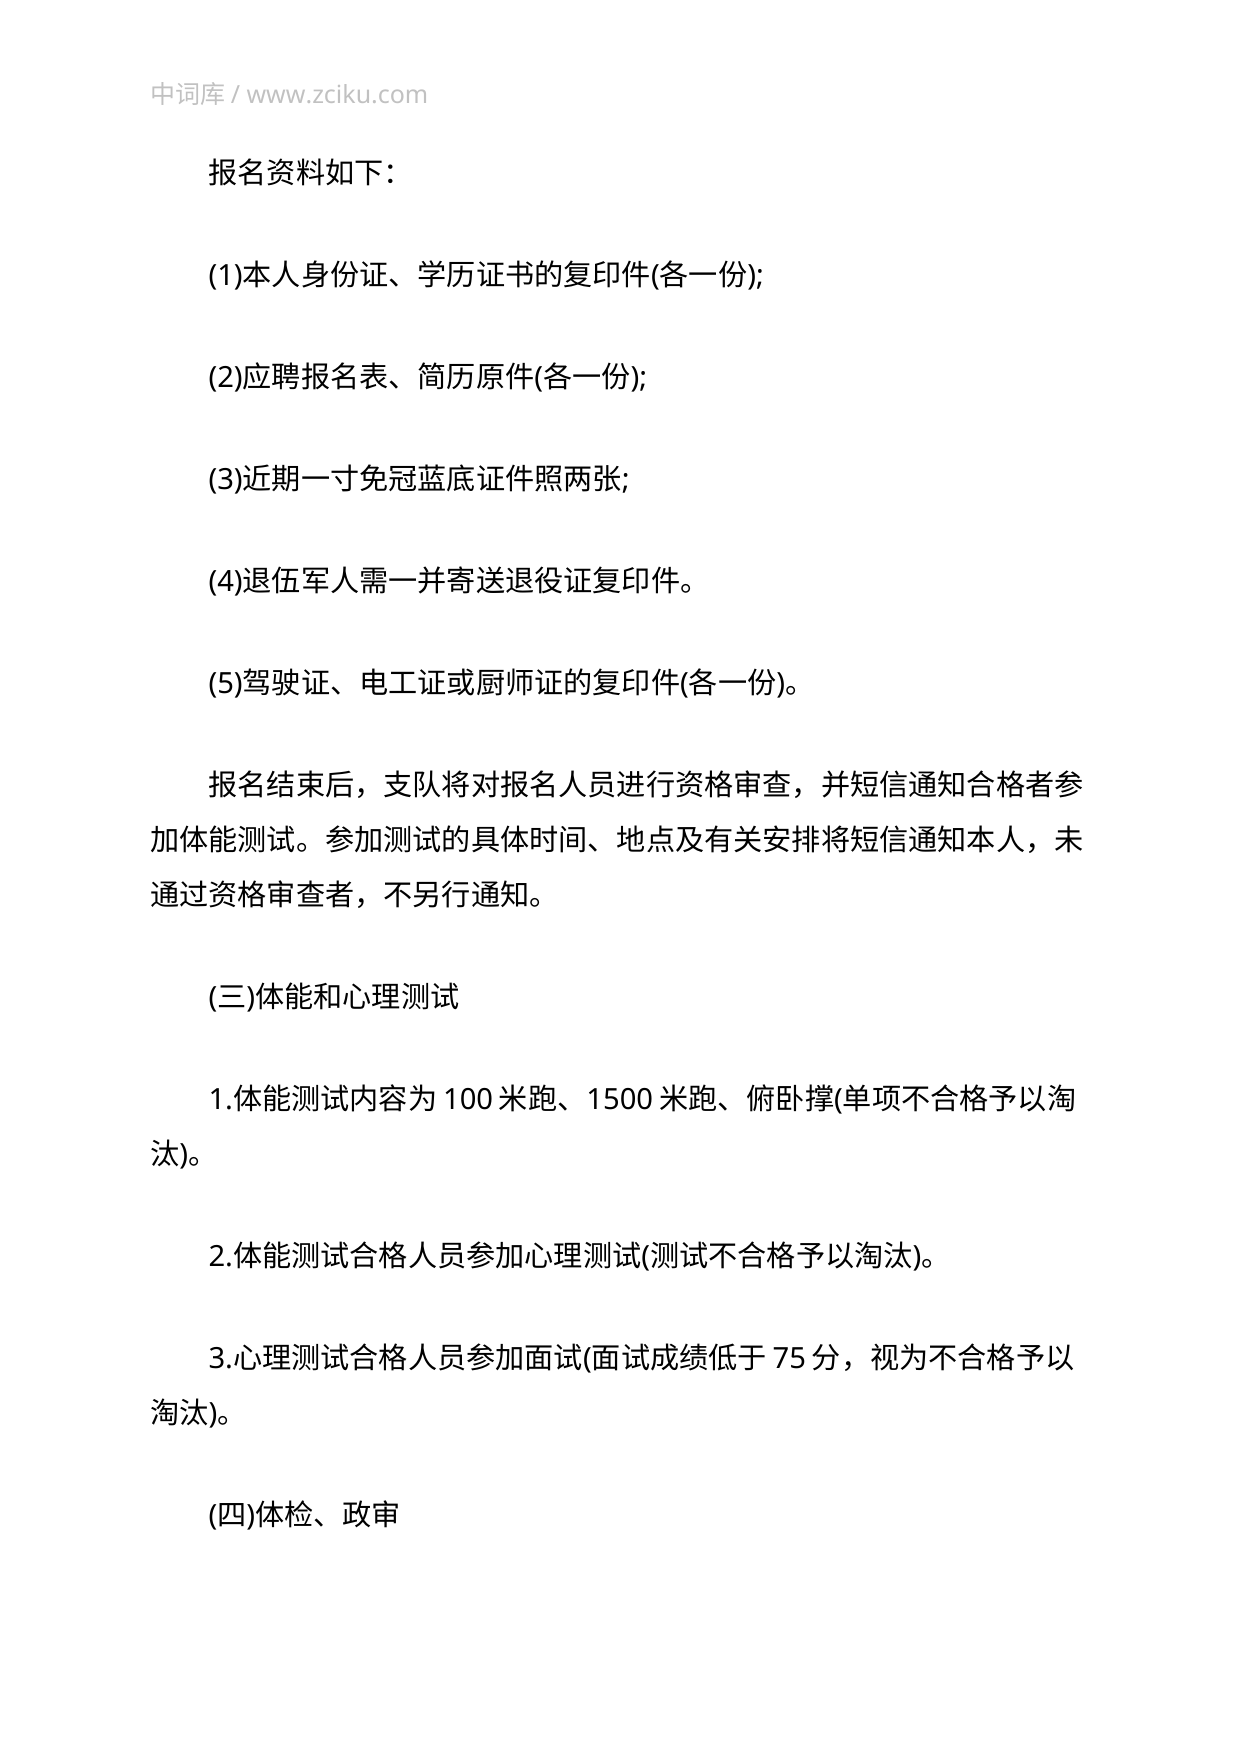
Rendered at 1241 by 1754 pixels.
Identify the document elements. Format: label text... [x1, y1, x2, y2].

text 3.心理测试合格人员参加面试(面试成绩低于75分，视为不合格予以淘汰)。 [150, 1334, 1090, 1432]
text (4)退伍军人需一并寄送退役证复印件。 [150, 558, 1090, 600]
text (四)体检、政审 [150, 1491, 1090, 1533]
text (5)驾驶证、电工证或厨师证的复印件(各一份)。 [150, 660, 1090, 702]
text 1.体能测试内容为100米跑、1500米跑、俯卧撑(单项不合格予以淘汰)。 [150, 1075, 1090, 1173]
text 报名资料如下： [150, 150, 1090, 192]
text 报名结束后，支队将对报名人员进行资格审查，并短信通知合格者参加体能测试。参加测试的具体时间、地点及有关安排将短信通知本人，未通过资格审查者，不另行通知。 [150, 762, 1090, 914]
text 2.体能测试合格人员参加心理测试(测试不合格予以淘汰)。 [150, 1232, 1090, 1274]
text (1)本人身份证、学历证书的复印件(各一份); [150, 252, 1090, 294]
text (3)近期一寸免冠蓝底证件照两张; [150, 456, 1090, 498]
text (三)体能和心理测试 [150, 973, 1090, 1016]
text (2)应聘报名表、简历原件(各一份); [150, 354, 1090, 396]
